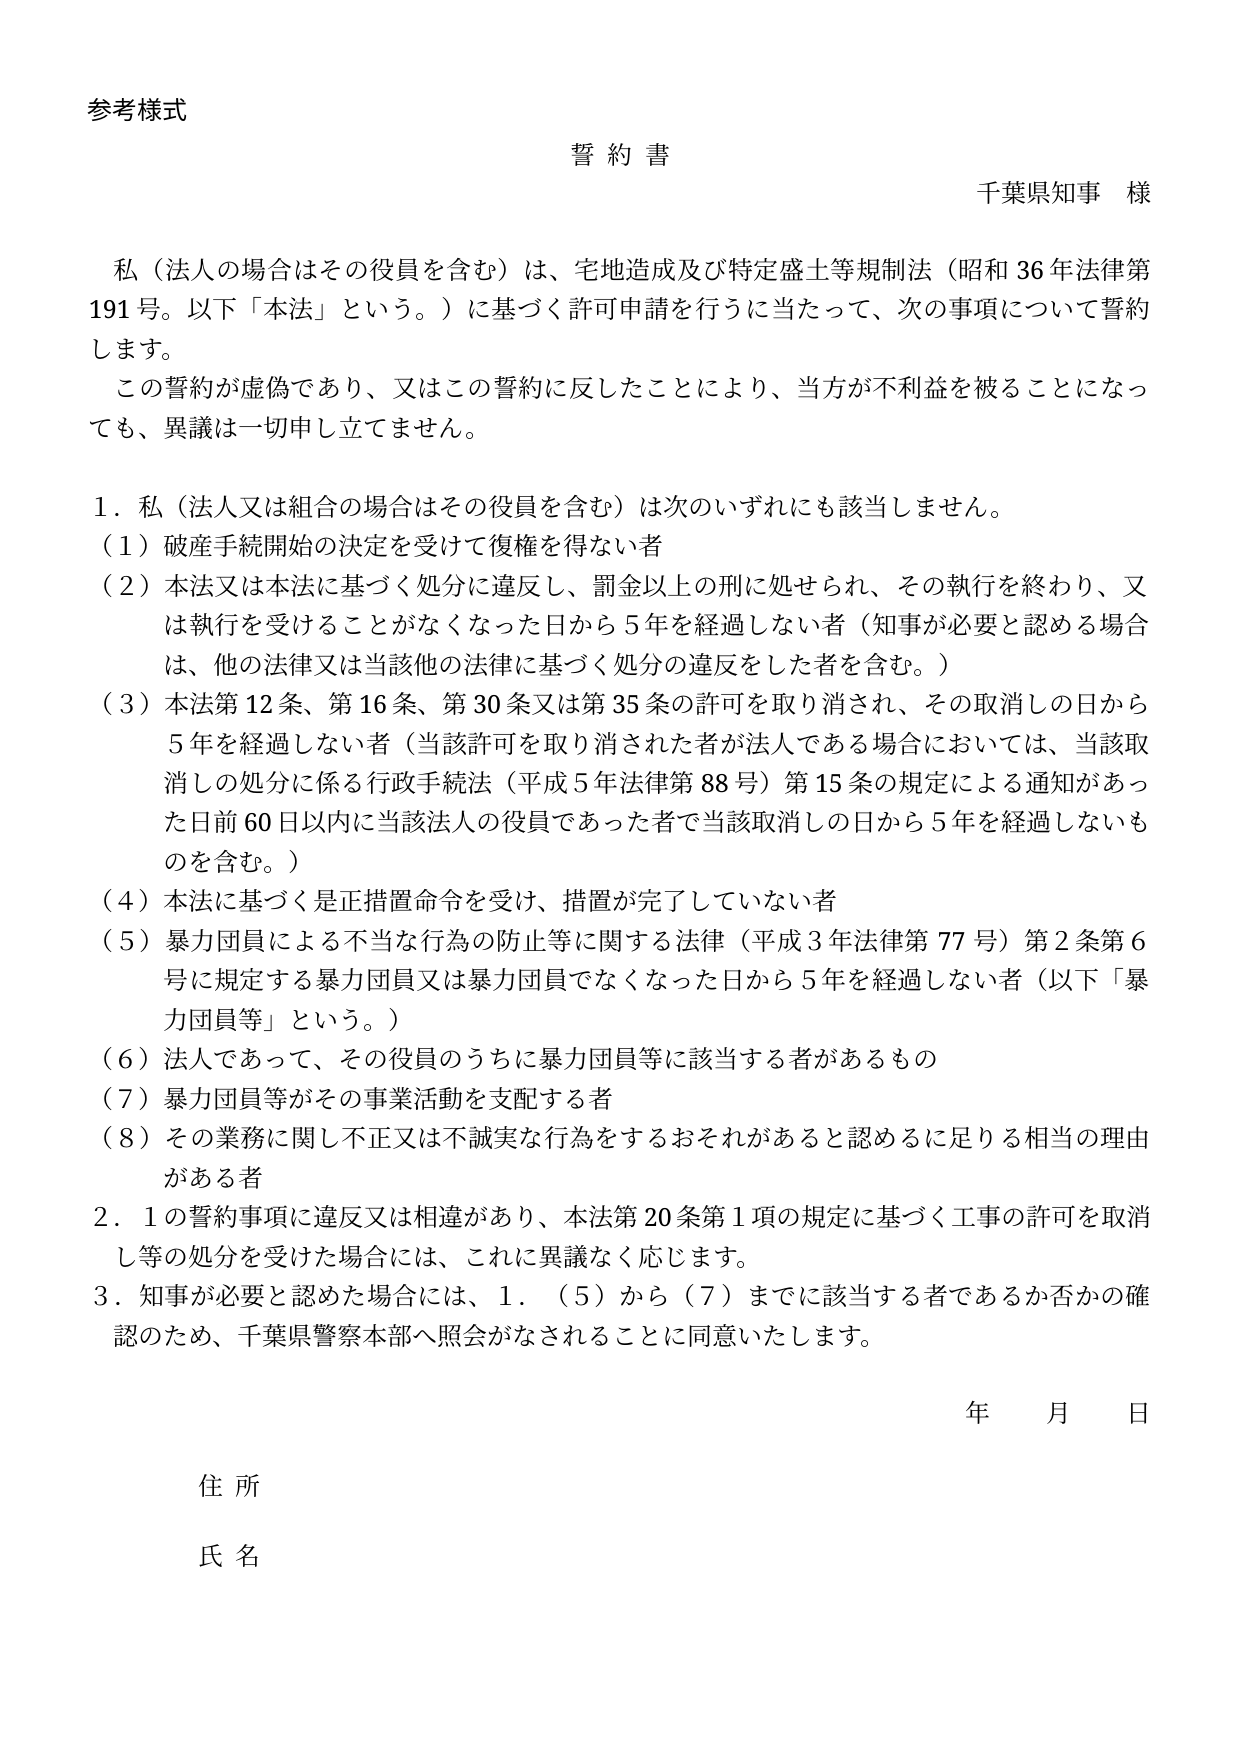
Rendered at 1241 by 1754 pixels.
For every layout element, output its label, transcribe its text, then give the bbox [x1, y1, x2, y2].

text 誓約書 [89, 135, 1152, 173]
text 住所 [198, 1466, 1152, 1502]
text （３）本法第12条、第16条、第30条又は第35条の許可を取り消され、その取消しの日から５年を経過しない者（当該許可を取り消された者が法人である場合においては、当該取消しの処分に係る行政手続法（平成５年法律第88号）第15条の規定による通知があった日前60日以内に当該法人の役員であった者で当該取消しの日から５年を経過しないものを含む。） [89, 684, 1152, 879]
text （７）暴力団員等がその事業活動を支配する者 [89, 1079, 1152, 1116]
text 私（法人の場合はその役員を含む）は、宅地造成及び特定盛土等規制法（昭和36年法律第191号。以下「本法」という。）に基づく許可申請を行うに当たって、次の事項について誓約します。 [89, 250, 1152, 366]
text ３．知事が必要と認めた場合には、１．（５）から（７）までに該当する者であるか否かの確認のため、千葉県警察本部へ照会がなされることに同意いたします。 [89, 1276, 1152, 1353]
text 千葉県知事 様 [88, 173, 1152, 210]
text １．私（法人又は組合の場合はその役員を含む）は次のいずれにも該当しません。 [89, 487, 1152, 524]
text 氏名 [198, 1536, 1152, 1572]
text （６）法人であって、その役員のうちに暴力団員等に該当する者があるもの [89, 1039, 1152, 1077]
text （５）暴力団員による不当な行為の防止等に関する法律（平成３年法律第77 号）第２条第６号に規定する暴力団員又は暴力団員でなくなった日から５年を経過しない者（以下「暴力団員等」という。） [89, 921, 1152, 1037]
text 参考様式 [88, 89, 1152, 127]
text （２）本法又は本法に基づく処分に違反し、罰金以上の刑に処せられ、その執行を終わり、又は執行を受けることがなくなった日から５年を経過しない者（知事が必要と認める場合は、他の法律又は当該他の法律に基づく処分の違反をした者を含む。） [89, 566, 1152, 682]
text （８）その業務に関し不正又は不誠実な行為をするおそれがあると認めるに足りる相当の理由がある者 [89, 1118, 1152, 1195]
text 年 月 日 [88, 1393, 1152, 1430]
text （１）破産手続開始の決定を受けて復権を得ない者 [89, 526, 1152, 564]
text この誓約が虚偽であり、又はこの誓約に反したことにより、当方が不利益を被ることになっても、異議は一切申し立てません。 [89, 368, 1152, 445]
text （４）本法に基づく是正措置命令を受け、措置が完了していない者 [89, 881, 1152, 919]
text ２．１の誓約事項に違反又は相違があり、本法第20条第１項の規定に基づく工事の許可を取消し等の処分を受けた場合には、これに異議なく応じます。 [89, 1197, 1152, 1274]
